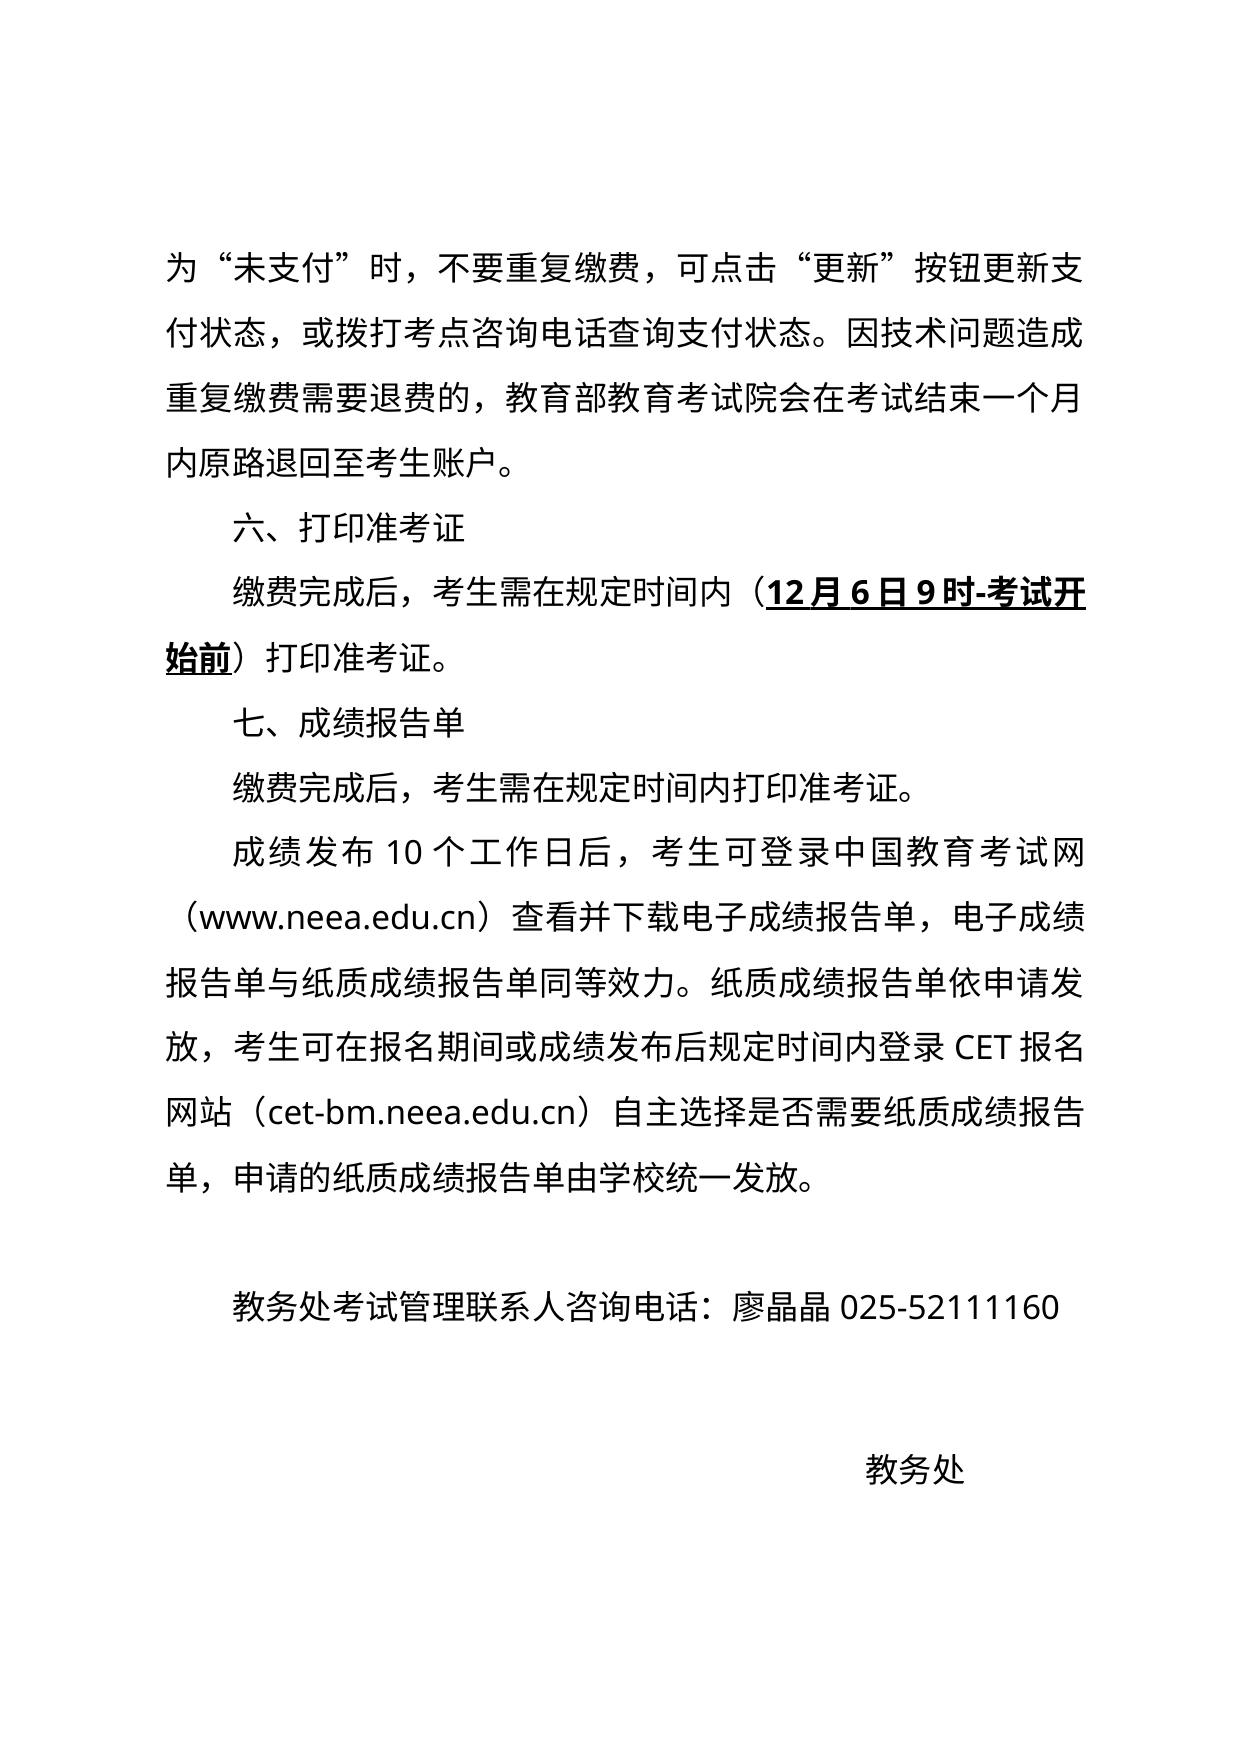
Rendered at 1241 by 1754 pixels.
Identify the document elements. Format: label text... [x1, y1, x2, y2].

text 七、成绩报告单 [165, 688, 1087, 753]
text 教务处考试管理联系人咨询电话：廖晶晶 025-52111160 [165, 1273, 1087, 1338]
text 缴费完成后，考生需在规定时间内打印准考证。 [165, 753, 1087, 818]
text 六、打印准考证 [165, 493, 1087, 558]
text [165, 233, 1087, 493]
text 教务处 [165, 1435, 1087, 1500]
text 成绩发布10个工作日后，考生可登录中国教育考试网（www.neea.edu.cn）查看并下载电子成绩报告单，电子成绩报告单与纸质成绩报告单同等效力。纸质成绩报告单依申请发放，考生可在报名期间或成绩发布后规定时间内登录CET报名网站（cet-bm.neea.edu.cn）自主选择是否需要纸质成绩报告单，申请的纸质成绩报告单由学校统一发放。 [165, 818, 1087, 1208]
text 缴费完成后，考生需在规定时间内（12月6日9时-考试开始前）打印准考证。 [165, 558, 1087, 688]
